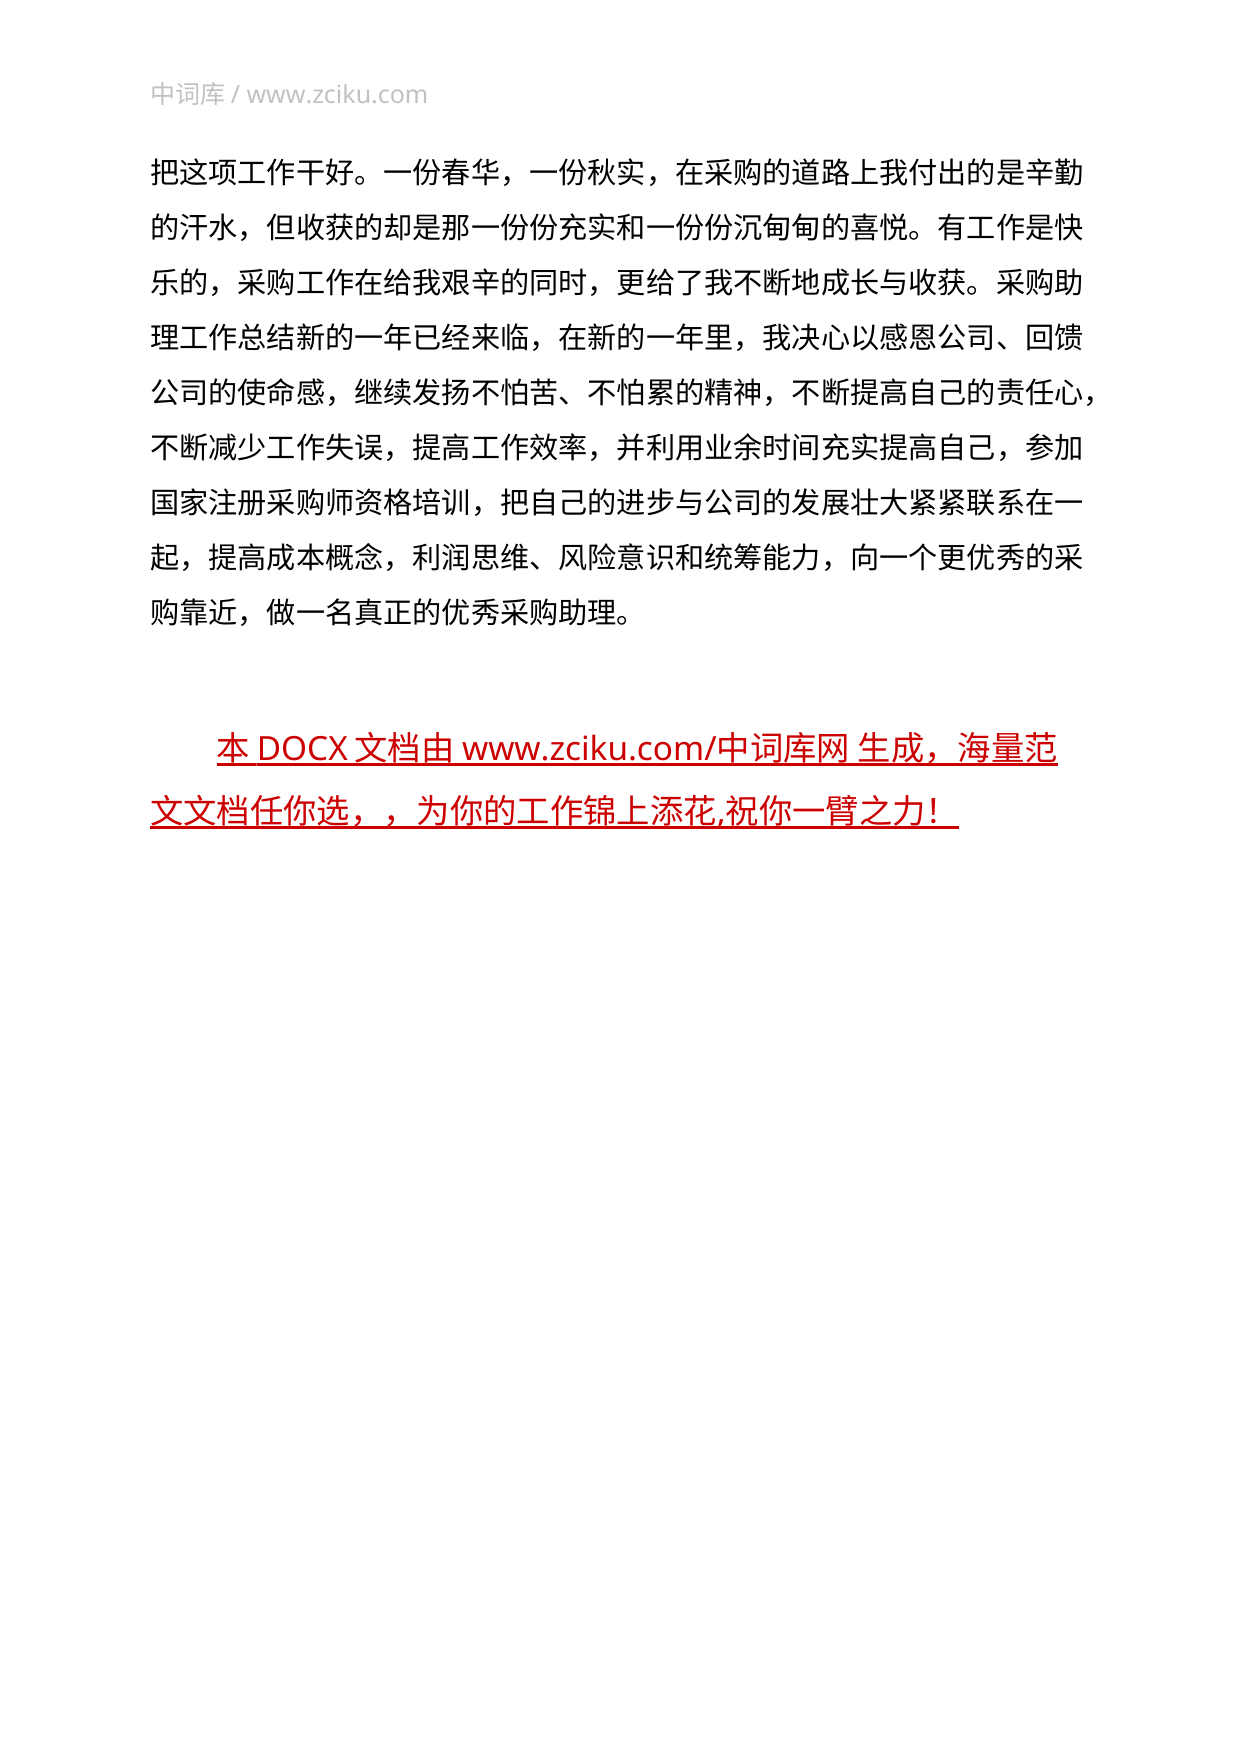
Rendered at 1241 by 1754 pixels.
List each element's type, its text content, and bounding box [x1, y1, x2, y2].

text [150, 150, 1090, 631]
text 本DOCX文档由 www.zciku.com/中词库网 生成，海量范文文档任你选，，为你的工作锦上添花,祝你一臂之力！ [150, 722, 1090, 833]
